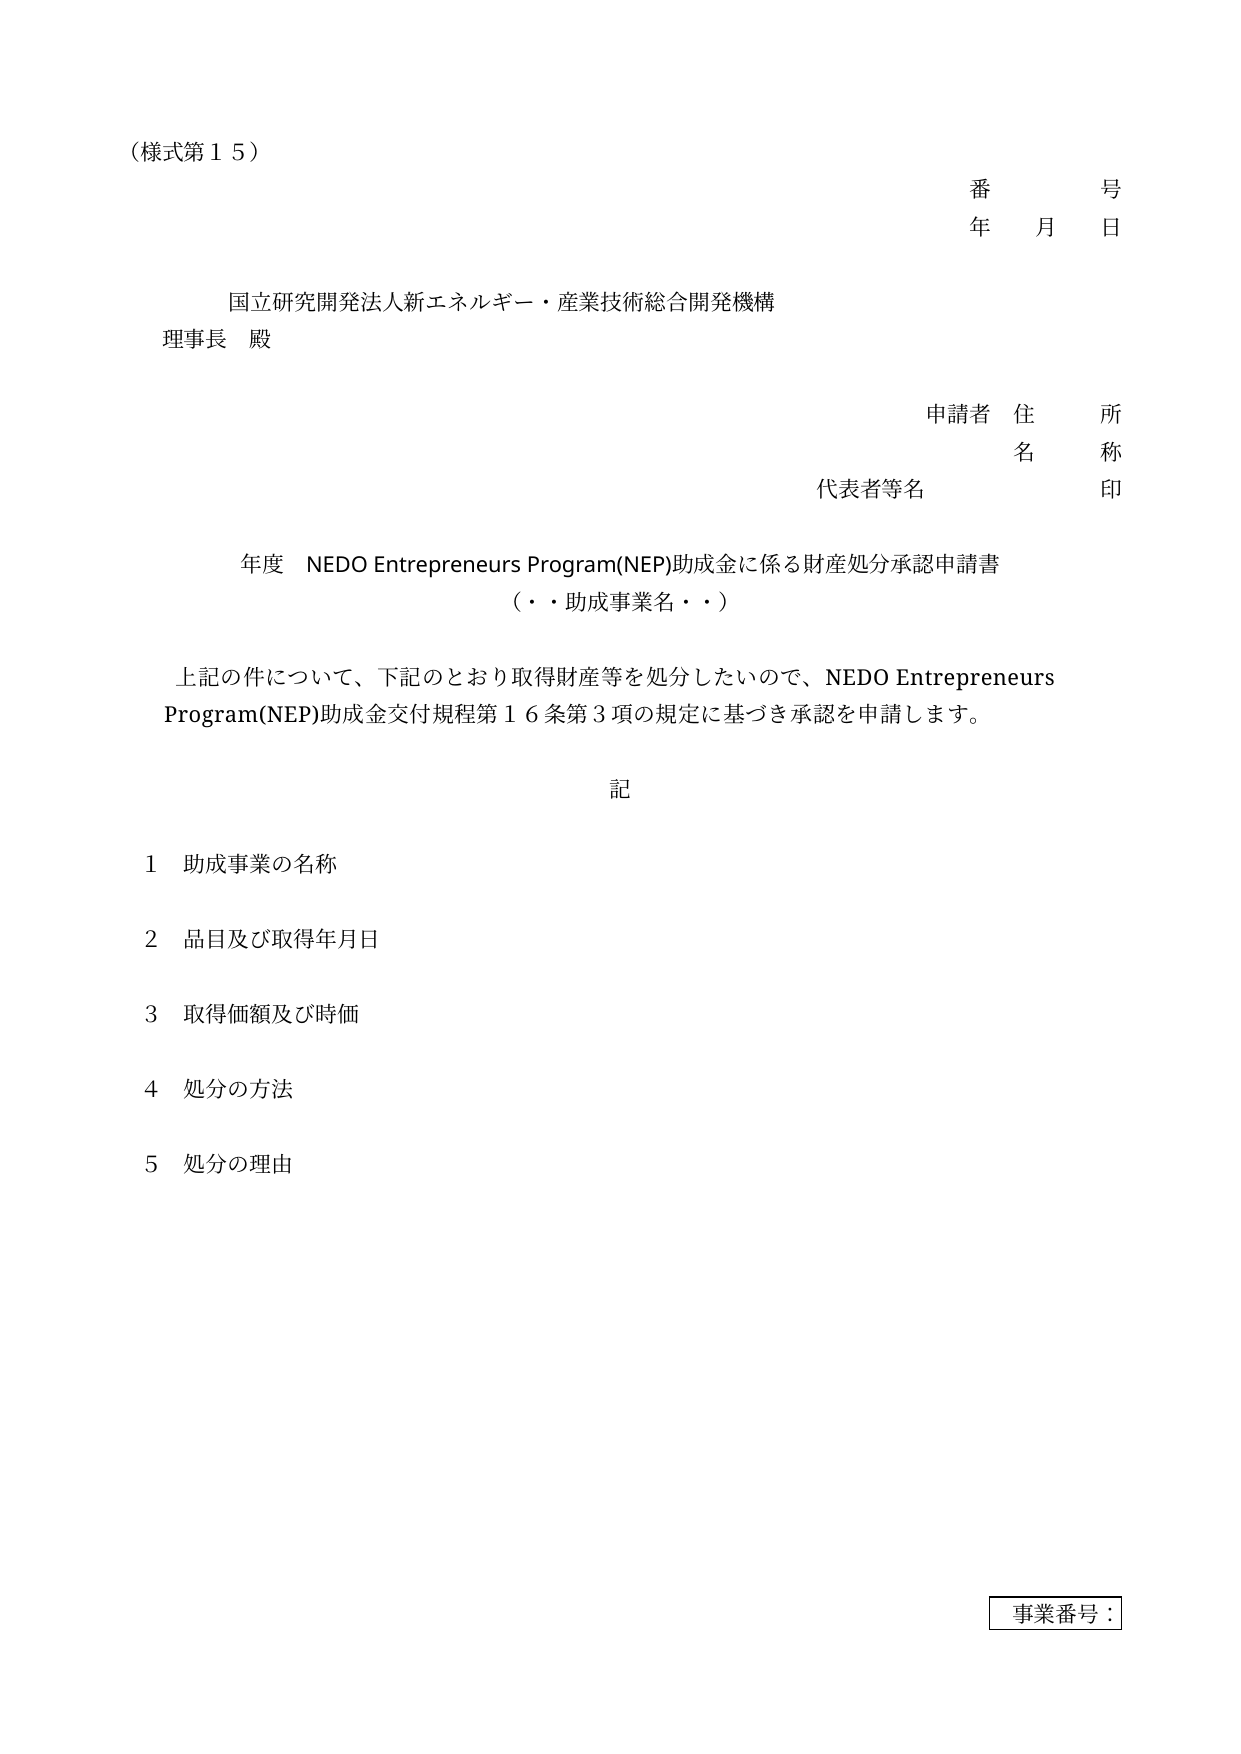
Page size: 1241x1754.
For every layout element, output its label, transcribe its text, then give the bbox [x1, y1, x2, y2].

text ５ 処分の理由 [118, 1144, 1122, 1182]
text 番 号 [118, 169, 1122, 207]
text １ 助成事業の名称 [118, 844, 1122, 882]
text （・・助成事業名・・） [118, 582, 1122, 619]
text 年度 NEDO Entrepreneurs Program(NEP)助成金に係る財産処分承認申請書 [118, 544, 1122, 582]
text 申請者 住 所 [118, 394, 1122, 432]
text ４ 処分の方法 [118, 1069, 1122, 1107]
text 上記の件について、下記のとおり取得財産等を処分したいので、NEDO Entrepreneurs Program(NEP)助成金交付規程第１６条第３項の規定に基づき承認を申請します。 [141, 657, 1122, 732]
text 国立研究開発法人新エネルギー・産業技術総合開発機構 [207, 282, 1122, 319]
subtitle 記 [118, 769, 1122, 807]
text ３ 取得価額及び時価 [118, 994, 1122, 1032]
text 理事長 殿 [118, 319, 1122, 357]
text 名 称 [118, 432, 1122, 469]
text （様式第１５） [118, 132, 1122, 169]
text 年 月 日 [118, 207, 1122, 244]
text 代表者等名 印 [118, 469, 1122, 507]
text 事業番号： [118, 1594, 1122, 1632]
text ２ 品目及び取得年月日 [118, 919, 1122, 957]
